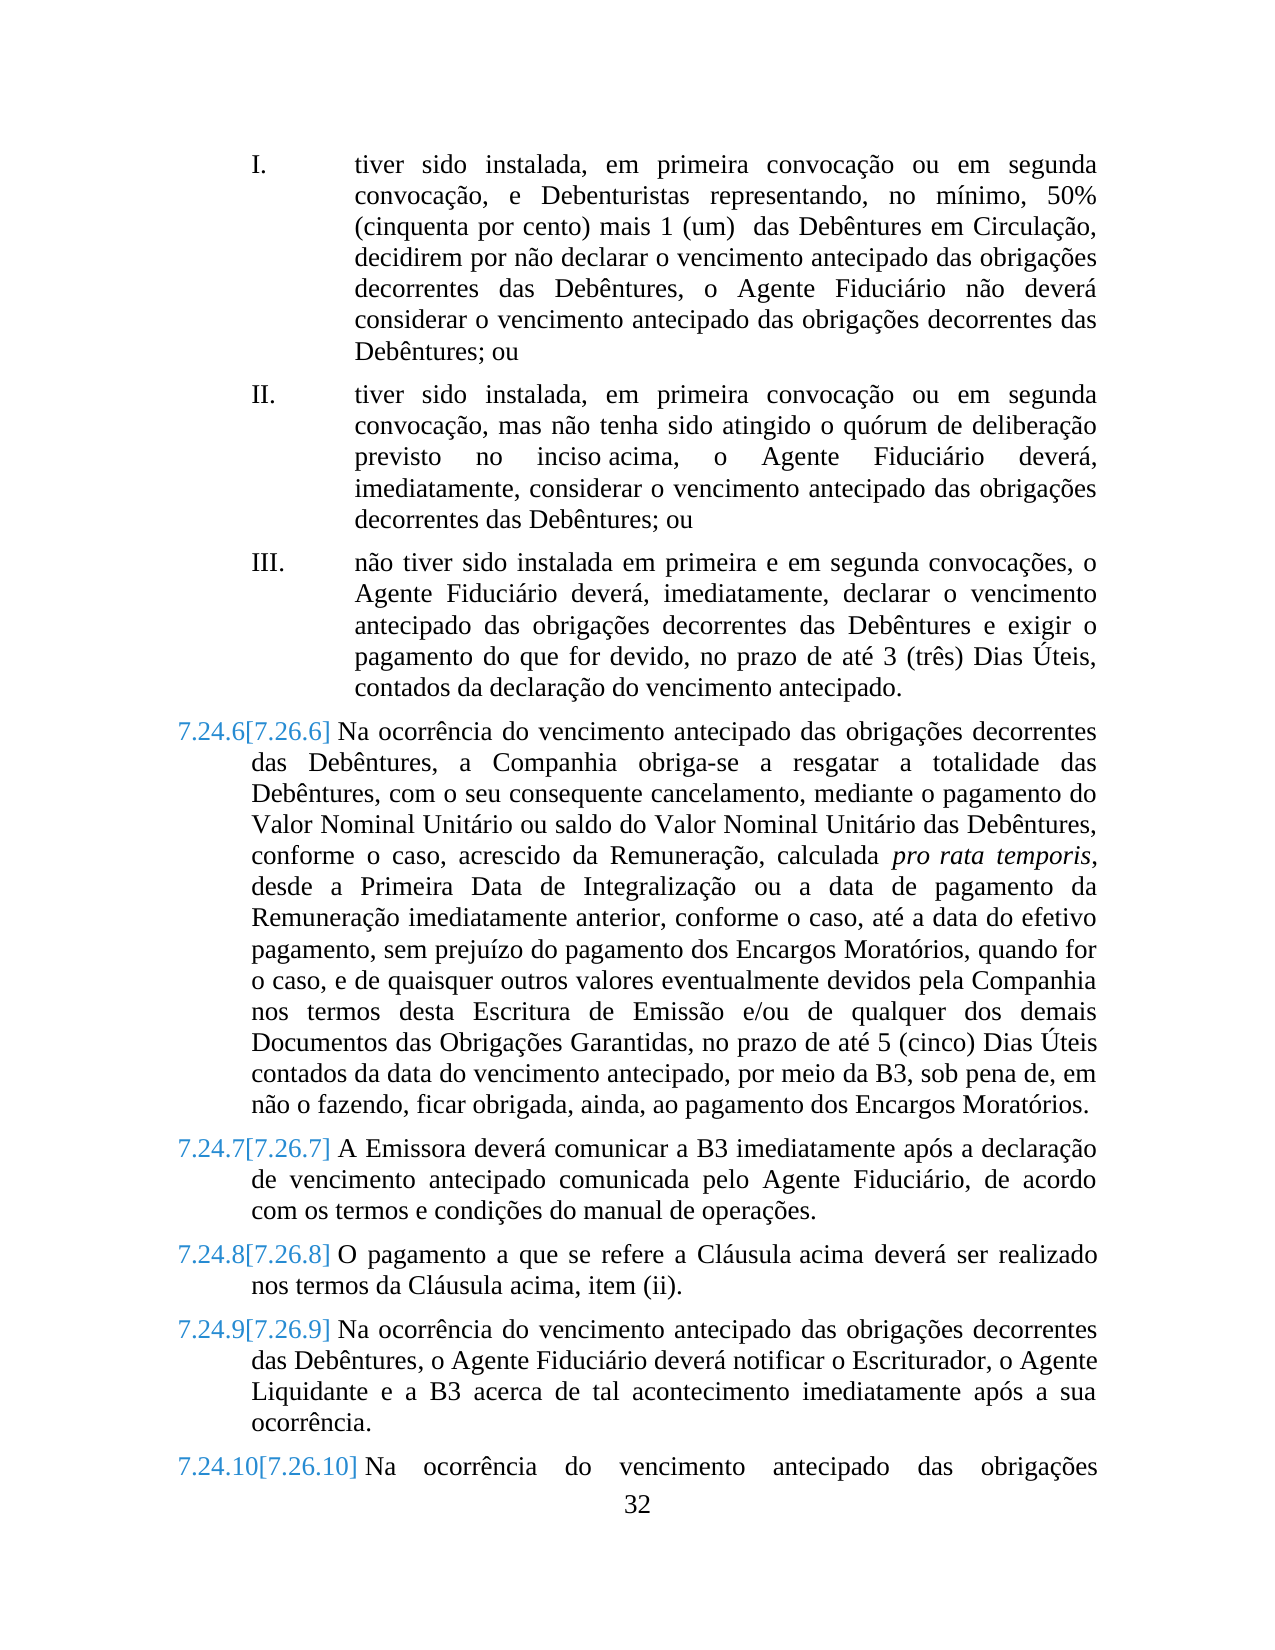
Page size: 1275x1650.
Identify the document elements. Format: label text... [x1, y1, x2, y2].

list Na ocorrência do vencimento antecipado das obrigações decorrentes das Debêntures, o Agente Fiduciário deverá notificar o Escriturador, o Agente Liquidante e a B3 acerca de tal acontecimento imediatamente após a sua ocorrência. [177, 1313, 1098, 1437]
list tiver sido instalada, em primeira convocação ou em segunda convocação, e Debenturistas representando, no mínimo, 50% (cinquenta por cento) mais 1 (um) das Debêntures em Circulação, decidirem por não declarar o vencimento antecipado das obrigações decorrentes das Debêntures, o Agente Fiduciário não deverá considerar o vencimento antecipado das obrigações decorrentes das Debêntures; ou [251, 148, 1098, 366]
list não tiver sido instalada em primeira e em segunda convocações, o Agente Fiduciário deverá, imediatamente, declarar o vencimento antecipado das obrigações decorrentes das Debêntures e exigir o pagamento do que for devido, no prazo de até 3 (três) Dias Úteis, contados da declaração do vencimento antecipado. [251, 546, 1098, 702]
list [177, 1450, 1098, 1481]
list O pagamento a que se refere a Cláusula 7.26.6 acima deverá ser realizado nos termos da Cláusula 7.22 acima, item (ii). [177, 1238, 1098, 1300]
list Na ocorrência do vencimento antecipado das obrigações decorrentes das Debêntures, a Companhia obriga-se a resgatar a totalidade das Debêntures, com o seu consequente cancelamento, mediante o pagamento do Valor Nominal Unitário ou saldo do Valor Nominal Unitário das Debêntures, conforme o caso, acrescido da Remuneração, calculada pro rata temporis, desde a Primeira Data de Integralização ou a data de pagamento da Remuneração imediatamente anterior, conforme o caso, até a data do efetivo pagamento, sem prejuízo do pagamento dos Encargos Moratórios, quando for o caso, e de quaisquer outros valores eventualmente devidos pela Companhia nos termos desta Escritura de Emissão e/ou de qualquer dos demais Documentos das Obrigações Garantidas, no prazo de até 5 (cinco) Dias Úteis contados da data do vencimento antecipado, por meio da B3, sob pena de, em não o fazendo, ficar obrigada, ainda, ao pagamento dos Encargos Moratórios. [177, 715, 1098, 1119]
list A Emissora deverá comunicar a B3 imediatamente após a declaração de vencimento antecipado comunicada pelo Agente Fiduciário, de acordo com os termos e condições do manual de operações. [177, 1132, 1098, 1226]
list tiver sido instalada, em primeira convocação ou em segunda convocação, mas não tenha sido atingido o quórum de deliberação previsto no inciso I acima, o Agente Fiduciário deverá, imediatamente, considerar o vencimento antecipado das obrigações decorrentes das Debêntures; ou [251, 378, 1098, 534]
